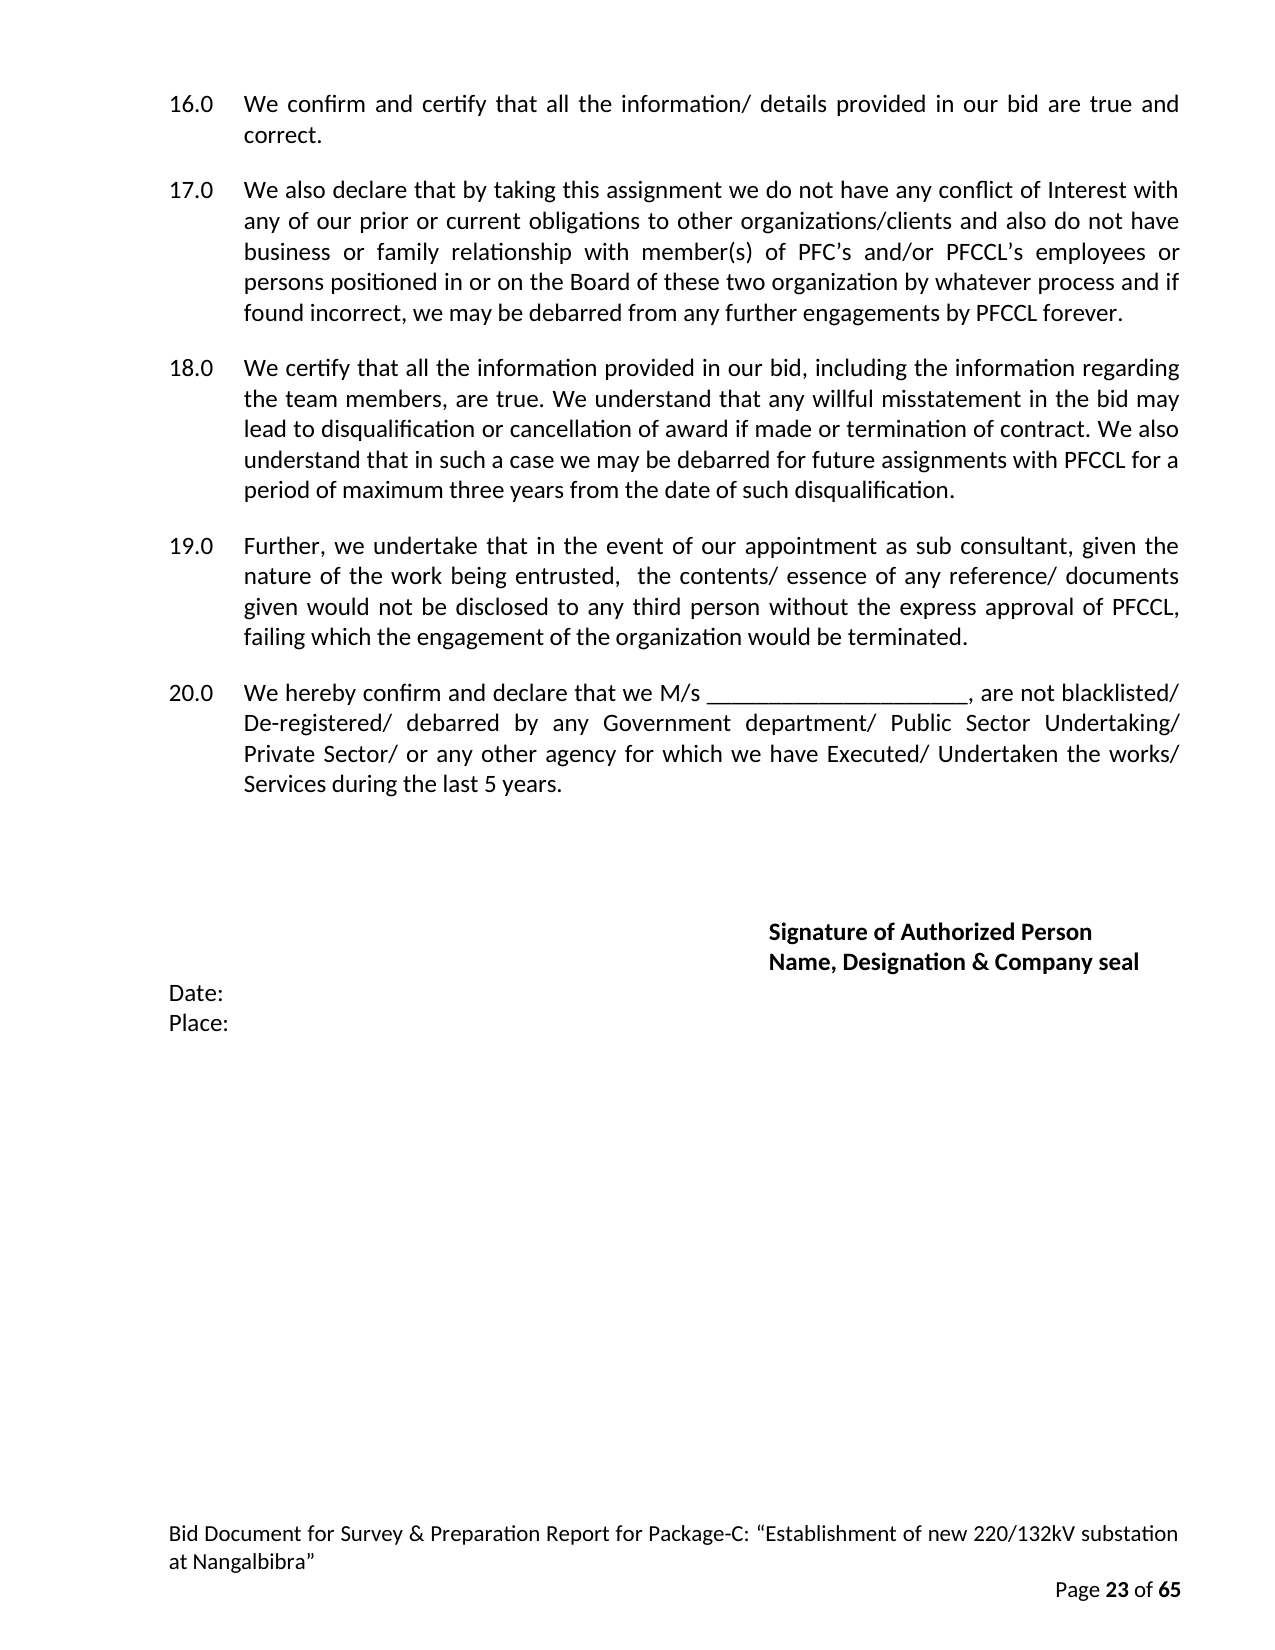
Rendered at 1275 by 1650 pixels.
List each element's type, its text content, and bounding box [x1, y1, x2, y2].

list We also declare that by taking this assignment we do not have any conflict of Interest with any of our prior or current obligations to other organizations/clients and also do not have business or family relationship with member(s) of PFC’s and/or PFCCL’s employees or persons positioned in or on the Board of these two organization by whatever process and if found incorrect, we may be debarred from any further engagements by PFCCL forever. [169, 175, 1181, 327]
text Name, Designation & Company seal [169, 946, 1181, 977]
list We certify that all the information provided in our bid, including the information regarding the team members, are true. We understand that any willful misstatement in the bid may lead to disqualification or cancellation of award if made or termination of contract. We also understand that in such a case we may be debarred for future assignments with PFCCL for a period of maximum three years from the date of such disqualification. [169, 352, 1181, 505]
text Place: [169, 1007, 1181, 1038]
text Signature of Authorized Person [169, 916, 1181, 946]
list We hereby confirm and declare that we M/s _____________________, are not blacklisted/ De-registered/ debarred by any Government department/ Public Sector Undertaking/ Private Sector/ or any other agency for which we have Executed/ Undertaken the works/ Services during the last 5 years. [169, 677, 1181, 799]
list We confirm and certify that all the information/ details provided in our bid are true and correct. [169, 89, 1181, 150]
list Further, we undertake that in the event of our appointment as sub consultant, given the nature of the work being entrusted, the contents/ essence of any reference/ documents given would not be disclosed to any third person without the express approval of PFCCL, failing which the engagement of the organization would be terminated. [169, 530, 1181, 652]
text Date: [169, 977, 1181, 1007]
